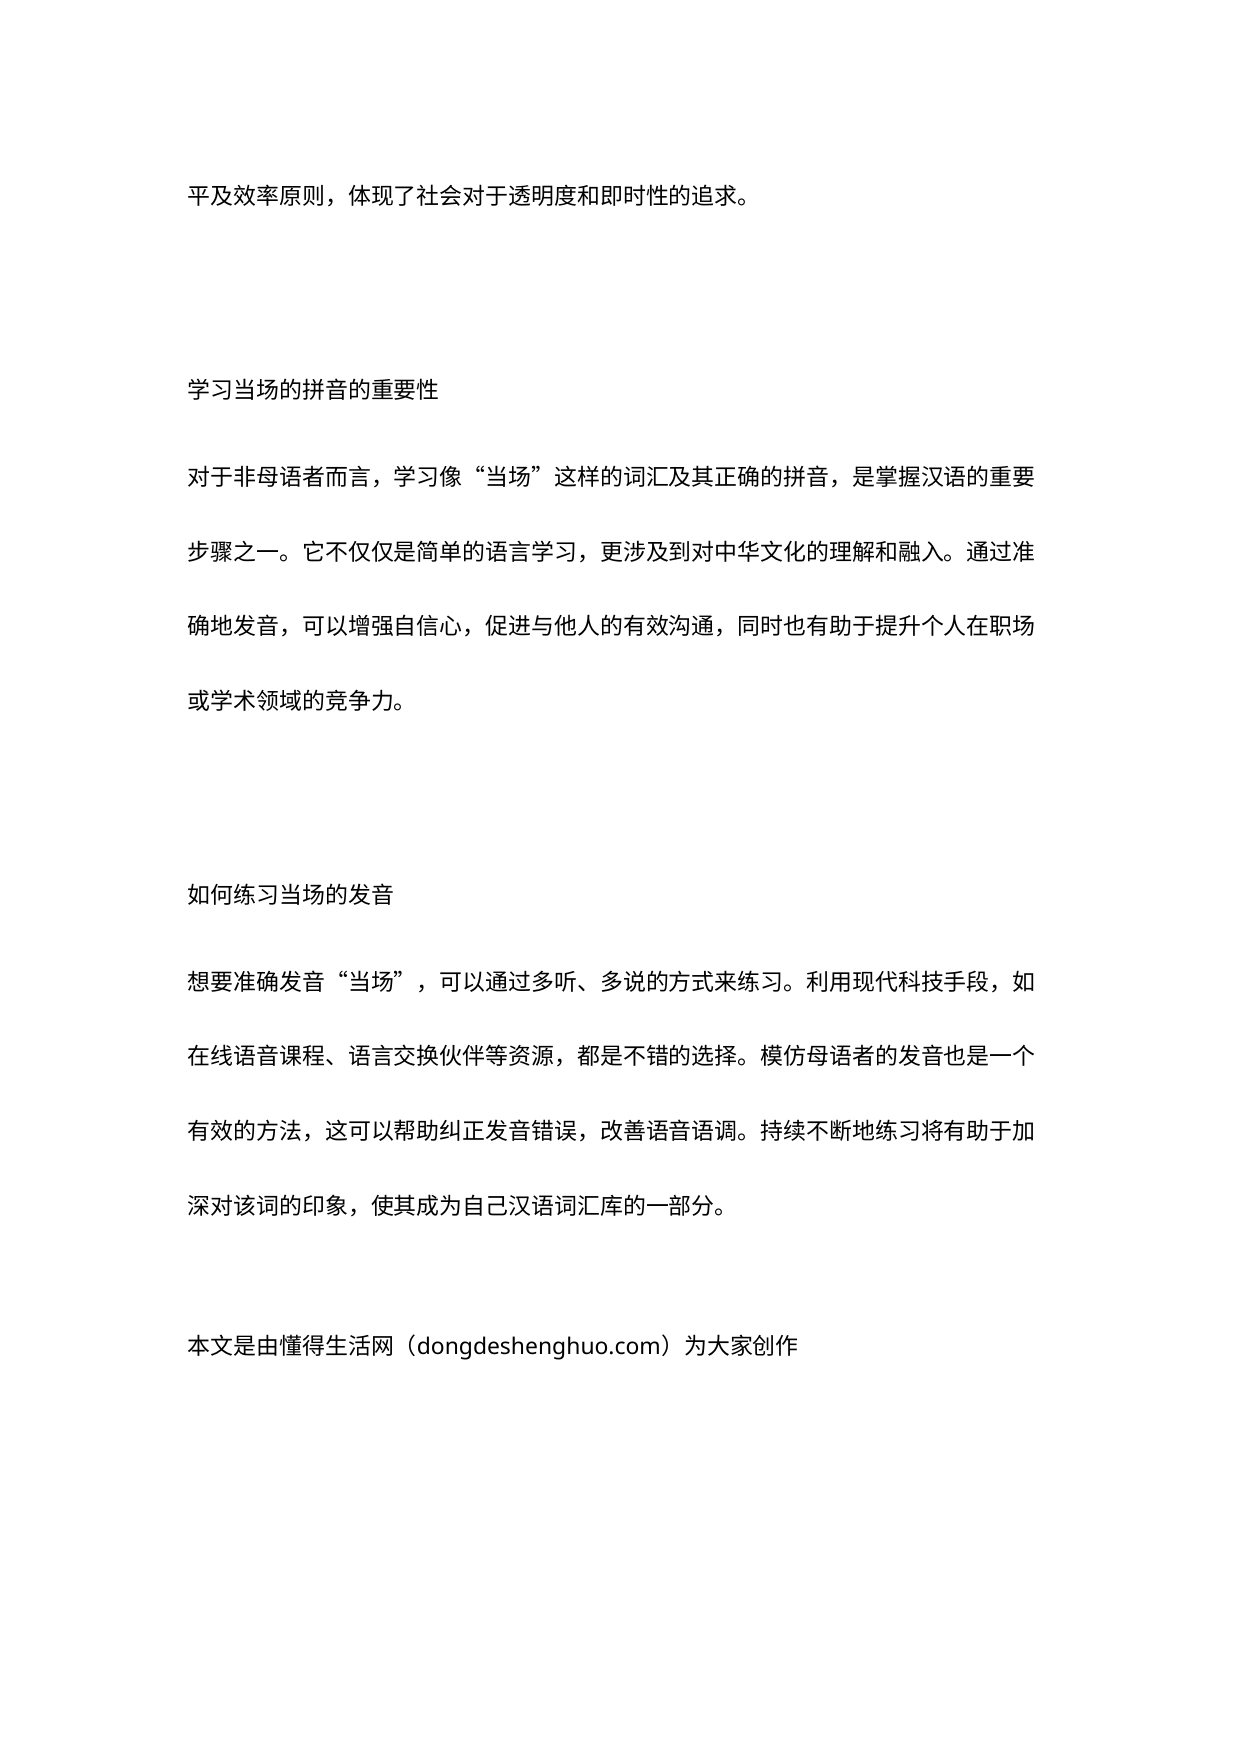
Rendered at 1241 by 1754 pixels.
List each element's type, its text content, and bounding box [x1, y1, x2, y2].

text 如何练习当场的发音 [187, 861, 1053, 926]
text 对于非母语者而言，学习像“当场”这样的词汇及其正确的拼音，是掌握汉语的重要步骤之一。它不仅仅是简单的语言学习，更涉及到对中华文化的理解和融入。通过准确地发音，可以增强自信心，促进与他人的有效沟通，同时也有助于提升个人在职场或学术领域的竞争力。 [187, 443, 1053, 732]
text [187, 162, 1053, 227]
text 本文是由懂得生活网（dongdeshenghuo.com）为大家创作 [187, 1312, 1053, 1377]
text 想要准确发音“当场”，可以通过多听、多说的方式来练习。利用现代科技手段，如在线语音课程、语言交换伙伴等资源，都是不错的选择。模仿母语者的发音也是一个有效的方法，这可以帮助纠正发音错误，改善语音语调。持续不断地练习将有助于加深对该词的印象，使其成为自己汉语词汇库的一部分。 [187, 948, 1053, 1237]
text 学习当场的拼音的重要性 [187, 356, 1053, 421]
